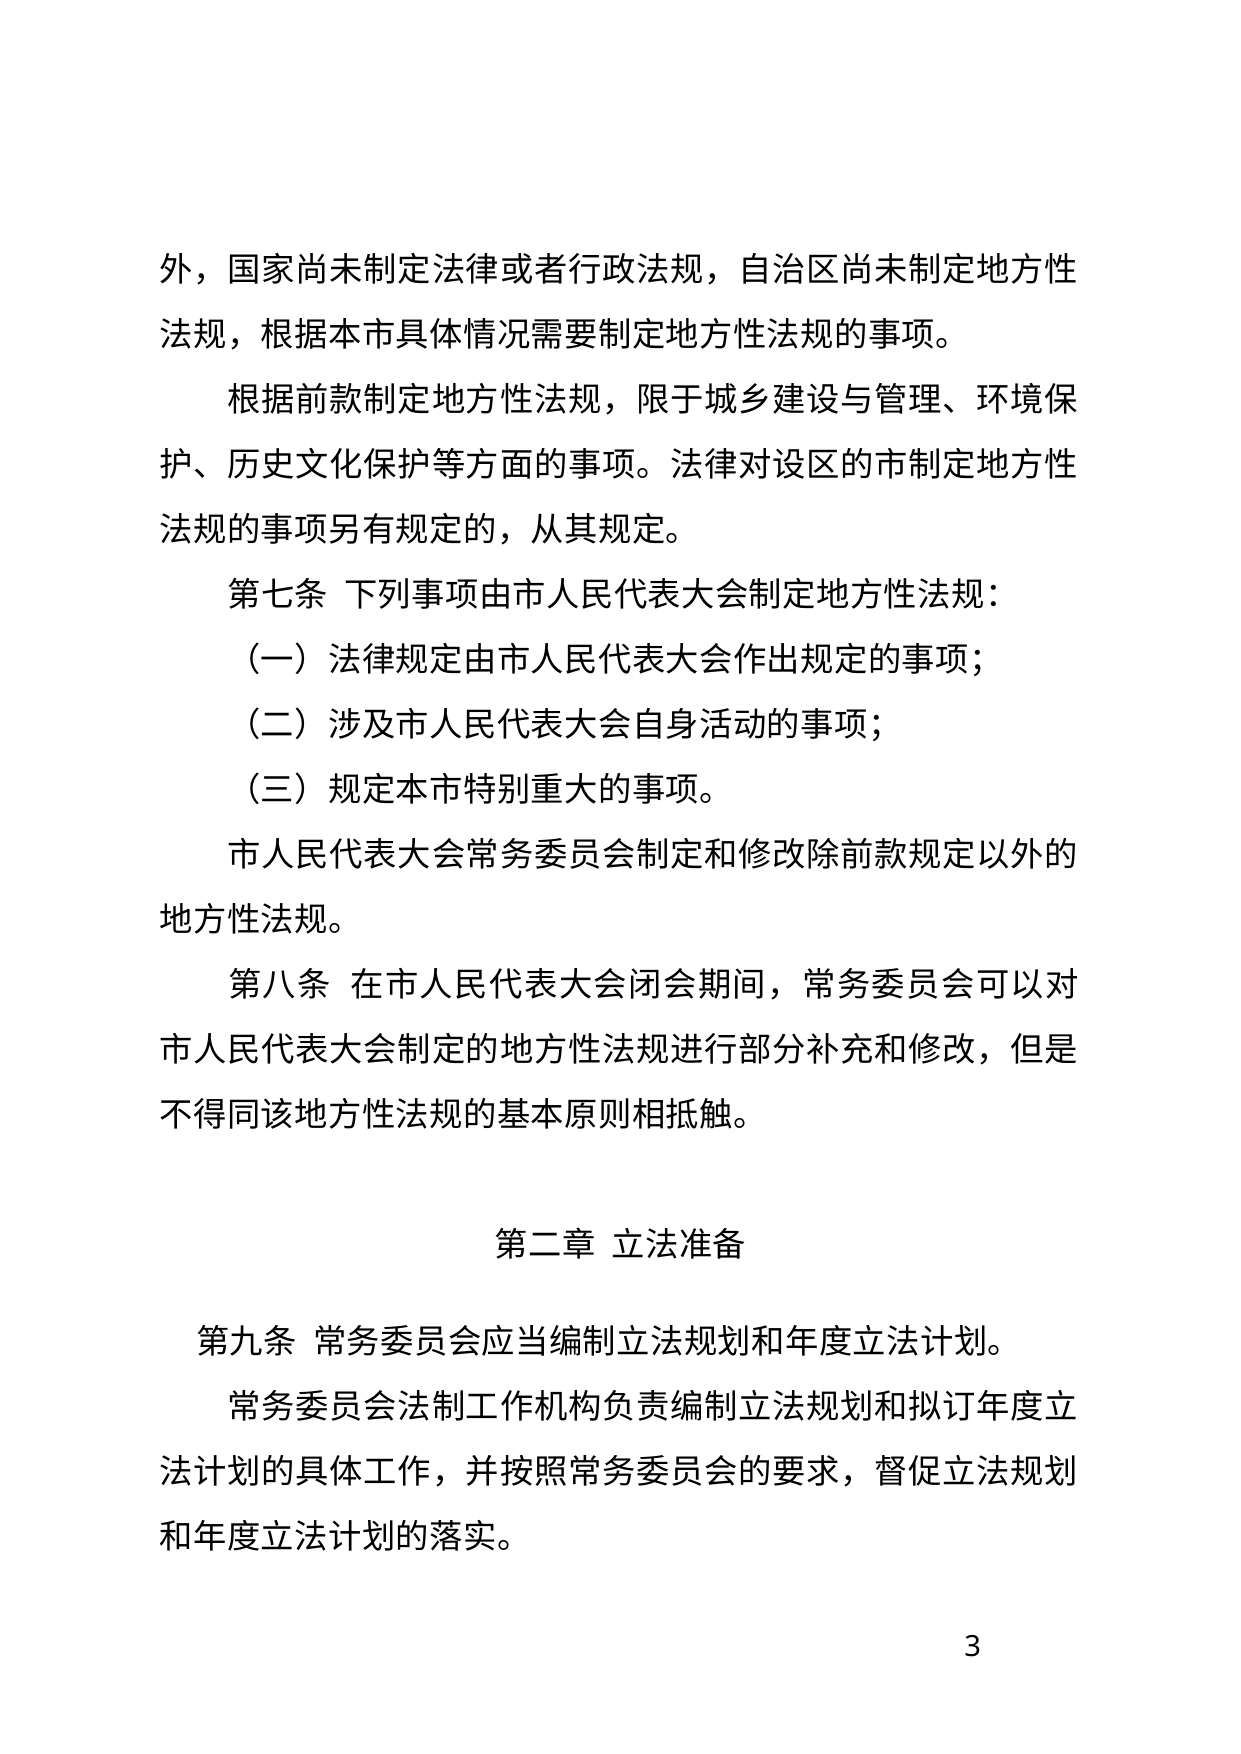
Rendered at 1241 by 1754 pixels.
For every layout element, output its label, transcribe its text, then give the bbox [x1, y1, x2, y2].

text 第八条 在市人民代表大会闭会期间，常务委员会可以对市人民代表大会制定的地方性法规进行部分补充和修改，但是不得同该地方性法规的基本原则相抵触。 [159, 949, 1081, 1144]
text （一）法律规定由市人民代表大会作出规定的事项； [159, 624, 1081, 689]
text 市人民代表大会常务委员会制定和修改除前款规定以外的地方性法规。 [159, 819, 1081, 949]
text 第二章 立法准备 [159, 1209, 1081, 1274]
text 第七条 下列事项由市人民代表大会制定地方性法规： [159, 559, 1081, 624]
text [159, 234, 1081, 364]
text （二）涉及市人民代表大会自身活动的事项； [159, 689, 1081, 754]
text 第九条 常务委员会应当编制立法规划和年度立法计划。 [159, 1307, 1081, 1372]
text 常务委员会法制工作机构负责编制立法规划和拟订年度立法计划的具体工作，并按照常务委员会的要求，督促立法规划和年度立法计划的落实。 [159, 1372, 1081, 1567]
text 根据前款制定地方性法规，限于城乡建设与管理、环境保护、历史文化保护等方面的事项。法律对设区的市制定地方性法规的事项另有规定的，从其规定。 [159, 364, 1081, 559]
text （三）规定本市特别重大的事项。 [159, 754, 1081, 819]
